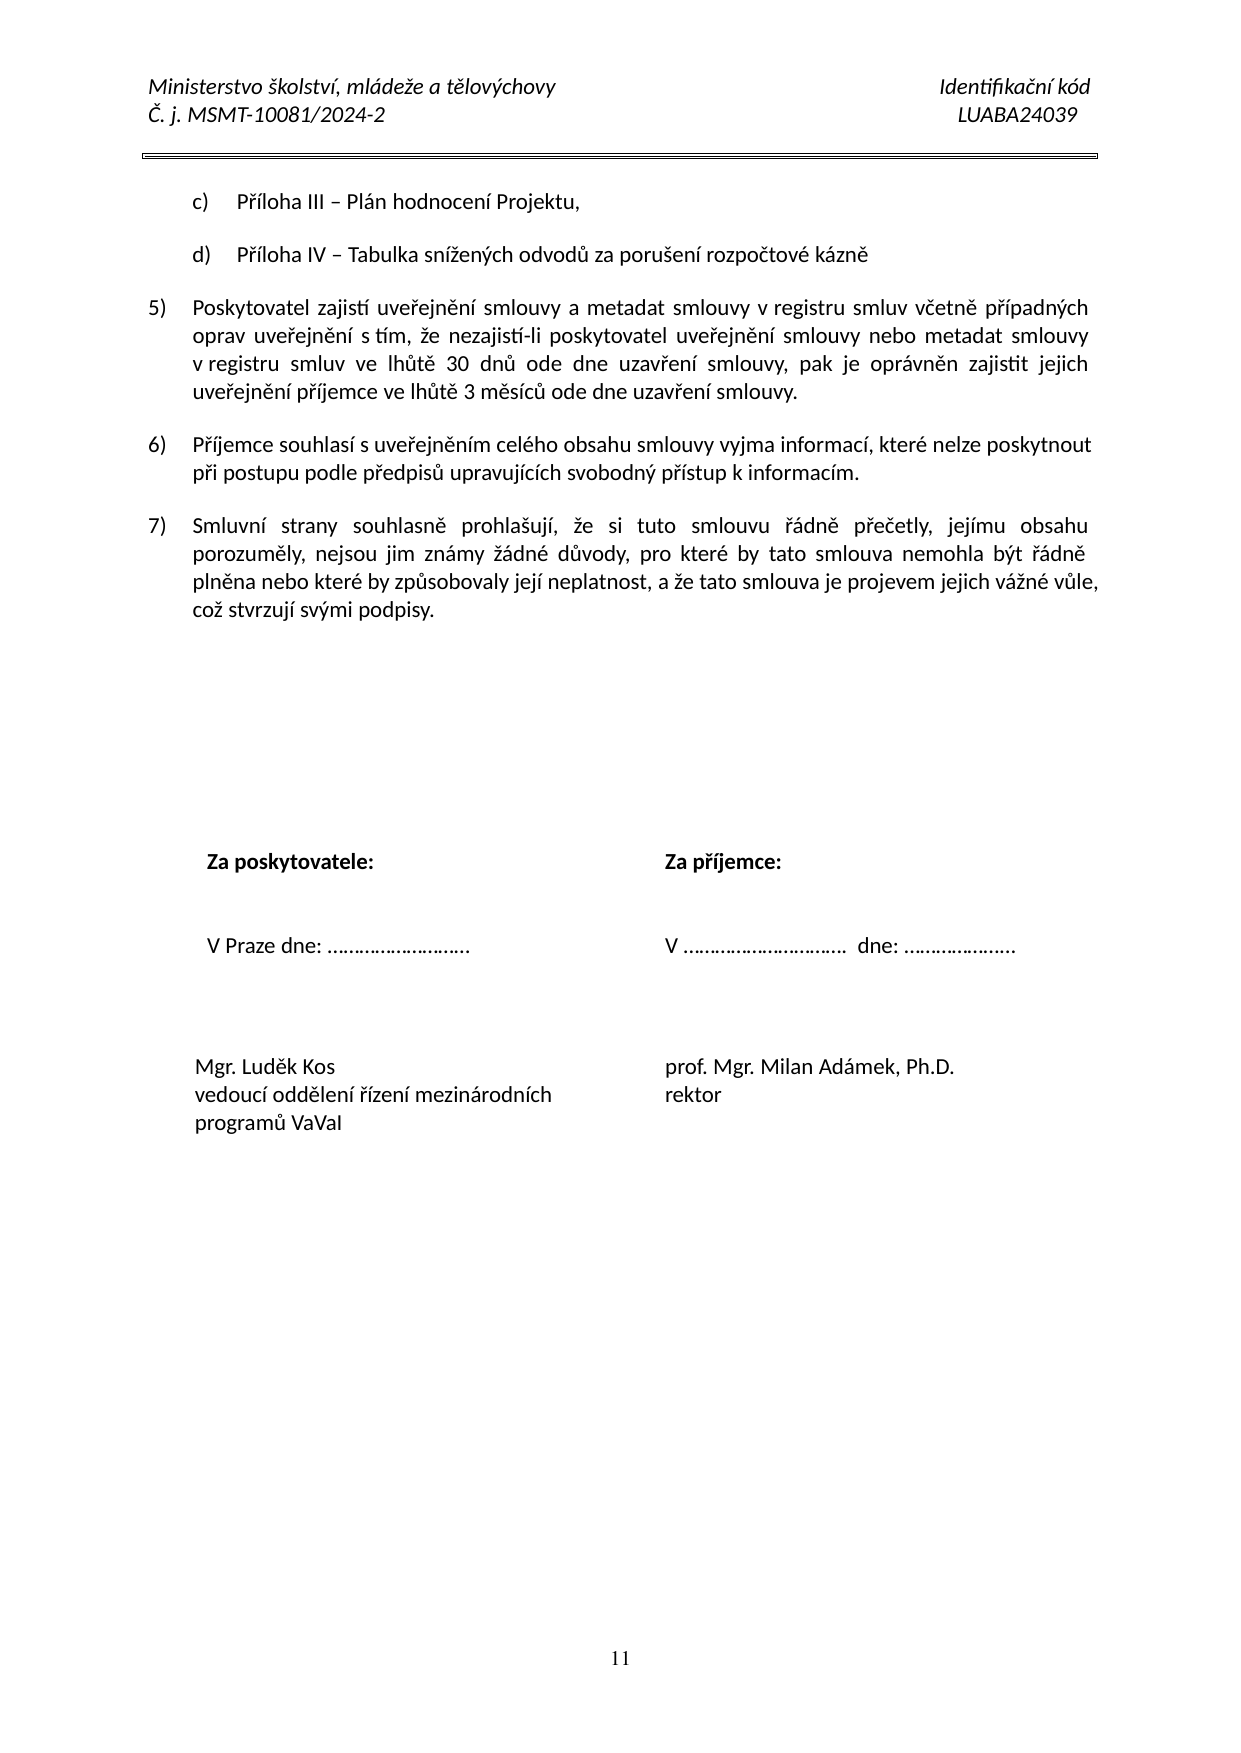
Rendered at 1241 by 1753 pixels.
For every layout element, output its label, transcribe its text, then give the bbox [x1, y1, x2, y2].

text V Praze dne: ……………………… [207, 935, 496, 958]
picture [143, 154, 1097, 158]
text Za poskytovatele: [207, 851, 400, 874]
text Poskytovatel zajistí uveřejnění smlouvy a metadat smlouvy v registru smluv včetně případných [192, 297, 1118, 320]
text ) [159, 515, 192, 538]
text LUABA24039 [958, 104, 1104, 127]
text Identifikační kód [939, 76, 1118, 99]
text c) Příloha III – Plán hodnocení Projektu, [192, 191, 605, 214]
text programů VaVaI [194, 1112, 579, 1136]
text při postupu podle předpisů upravujících svobodný přístup k informacím. [192, 462, 1118, 485]
text Ministerstvo školství, mládeže a tělovýchovy [148, 76, 583, 99]
text Smluvní strany souhlasně prohlašují, že si tuto smlouvu řádně přečetly, jejímu obsahu [192, 515, 1118, 538]
text V …………………………. dne: ………………... [665, 935, 1042, 958]
text porozuměly, nejsou jim známy žádné důvody, pro které by tato smlouva nemohla být řádně [192, 543, 1118, 566]
text Za příjemce: [665, 851, 807, 874]
text plněna nebo které by způsobovaly její neplatnost, a že tato smlouva je projevem jejich vážné vůle, [192, 571, 1118, 594]
text Č. j. MSMT-10081/2024-2 [148, 104, 412, 127]
text 1 [620, 1651, 656, 1669]
text ) [159, 434, 192, 457]
text vedoucí oddělení řízení mezinárodních [194, 1084, 579, 1107]
text rektor [665, 1084, 748, 1107]
text Mgr. Luděk Kos [194, 1056, 363, 1079]
text což stvrzují svými podpisy. [192, 599, 1118, 622]
text ) [159, 297, 192, 320]
text v registru smluv ve lhůtě 30 dnů ode dne uzavření smlouvy, pak je oprávněn zajistit jejich [192, 353, 1118, 376]
text Příjemce souhlasí s uveřejněním celého obsahu smlouvy vyjma informací, které nelze poskytnout [192, 434, 1118, 457]
text uveřejnění příjemce ve lhůtě 3 měsíců ode dne uzavření smlouvy. [192, 381, 1118, 404]
text oprav uveřejnění s tím, že nezajistí-li poskytovatel uveřejnění smlouvy nebo metadat smlouvy [192, 325, 1118, 348]
text d) Příloha IV – Tabulka snížených odvodů za porušení rozpočtové kázně [192, 244, 899, 267]
text prof. Mgr. Milan Adámek, Ph.D. [665, 1056, 985, 1079]
